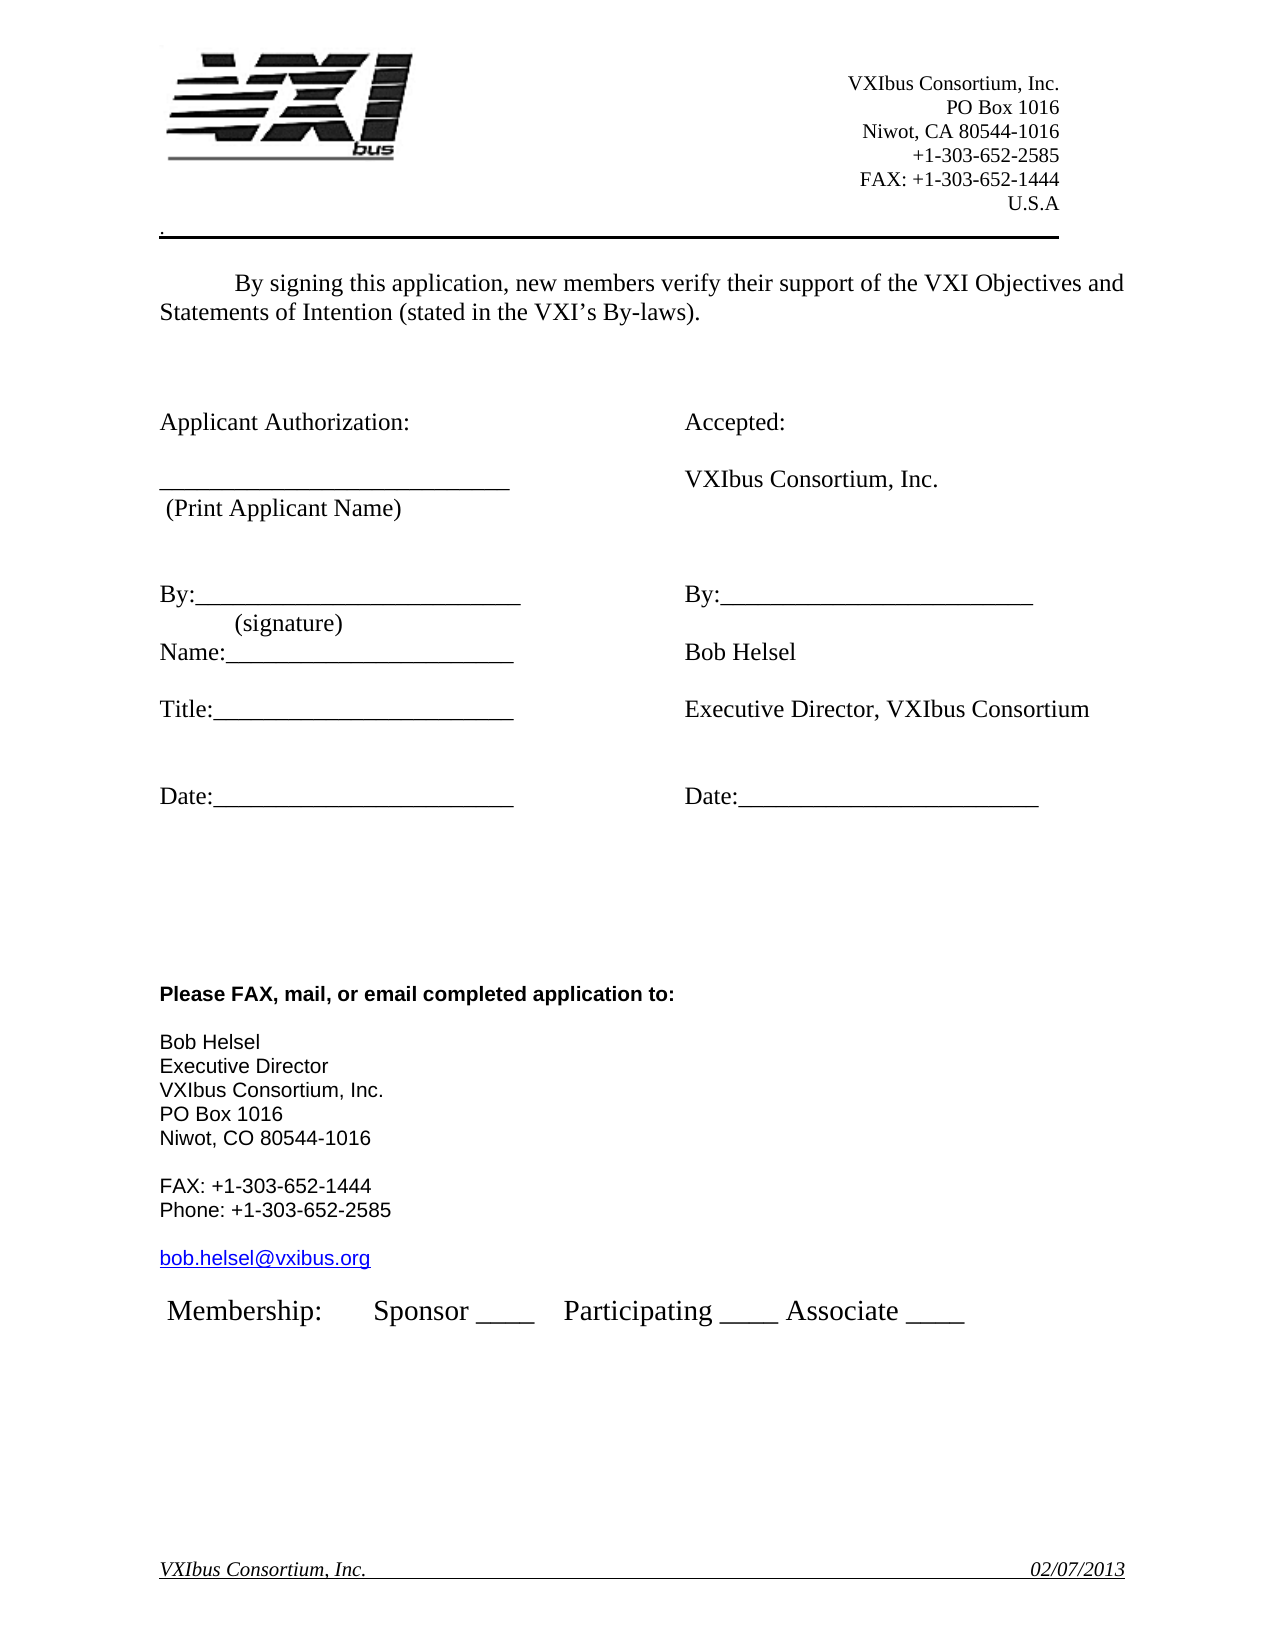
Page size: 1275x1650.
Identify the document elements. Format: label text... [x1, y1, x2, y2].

text By signing this application, new members verify their support of the VXI Objectives and Statements of Intention (stated in the VXI’s By-laws). [159, 268, 1125, 326]
text (Print Applicant Name) [159, 493, 1125, 522]
text By:__________________________ By:_________________________ [159, 579, 1125, 608]
text ____________________________ VXIbus Consortium, Inc. [159, 464, 1125, 493]
text Executive Director [159, 1054, 1125, 1078]
text bob.helsel@vxibus.org [159, 1246, 1125, 1269]
text Membership: Sponsor ____ Participating ____ Associate ____ [159, 1293, 1125, 1327]
picture [159, 45, 433, 162]
text Bob Helsel [159, 1030, 1125, 1054]
text FAX: +1-303-652-1444 [159, 1174, 1125, 1198]
text Date:________________________ Date:________________________ [159, 781, 1125, 809]
text VXIbus Consortium, Inc. [159, 1078, 1125, 1102]
text Phone: +1-303-652-2585 [159, 1198, 1125, 1222]
text Name:_______________________ Bob Helsel [159, 637, 1125, 666]
text (signature) [234, 608, 1125, 637]
text Title:________________________ Executive Director, VXIbus Consortium [159, 694, 1125, 723]
text Please FAX, mail, or email completed application to: [159, 982, 1125, 1006]
text Applicant Authorization: Accepted: [159, 407, 1125, 436]
